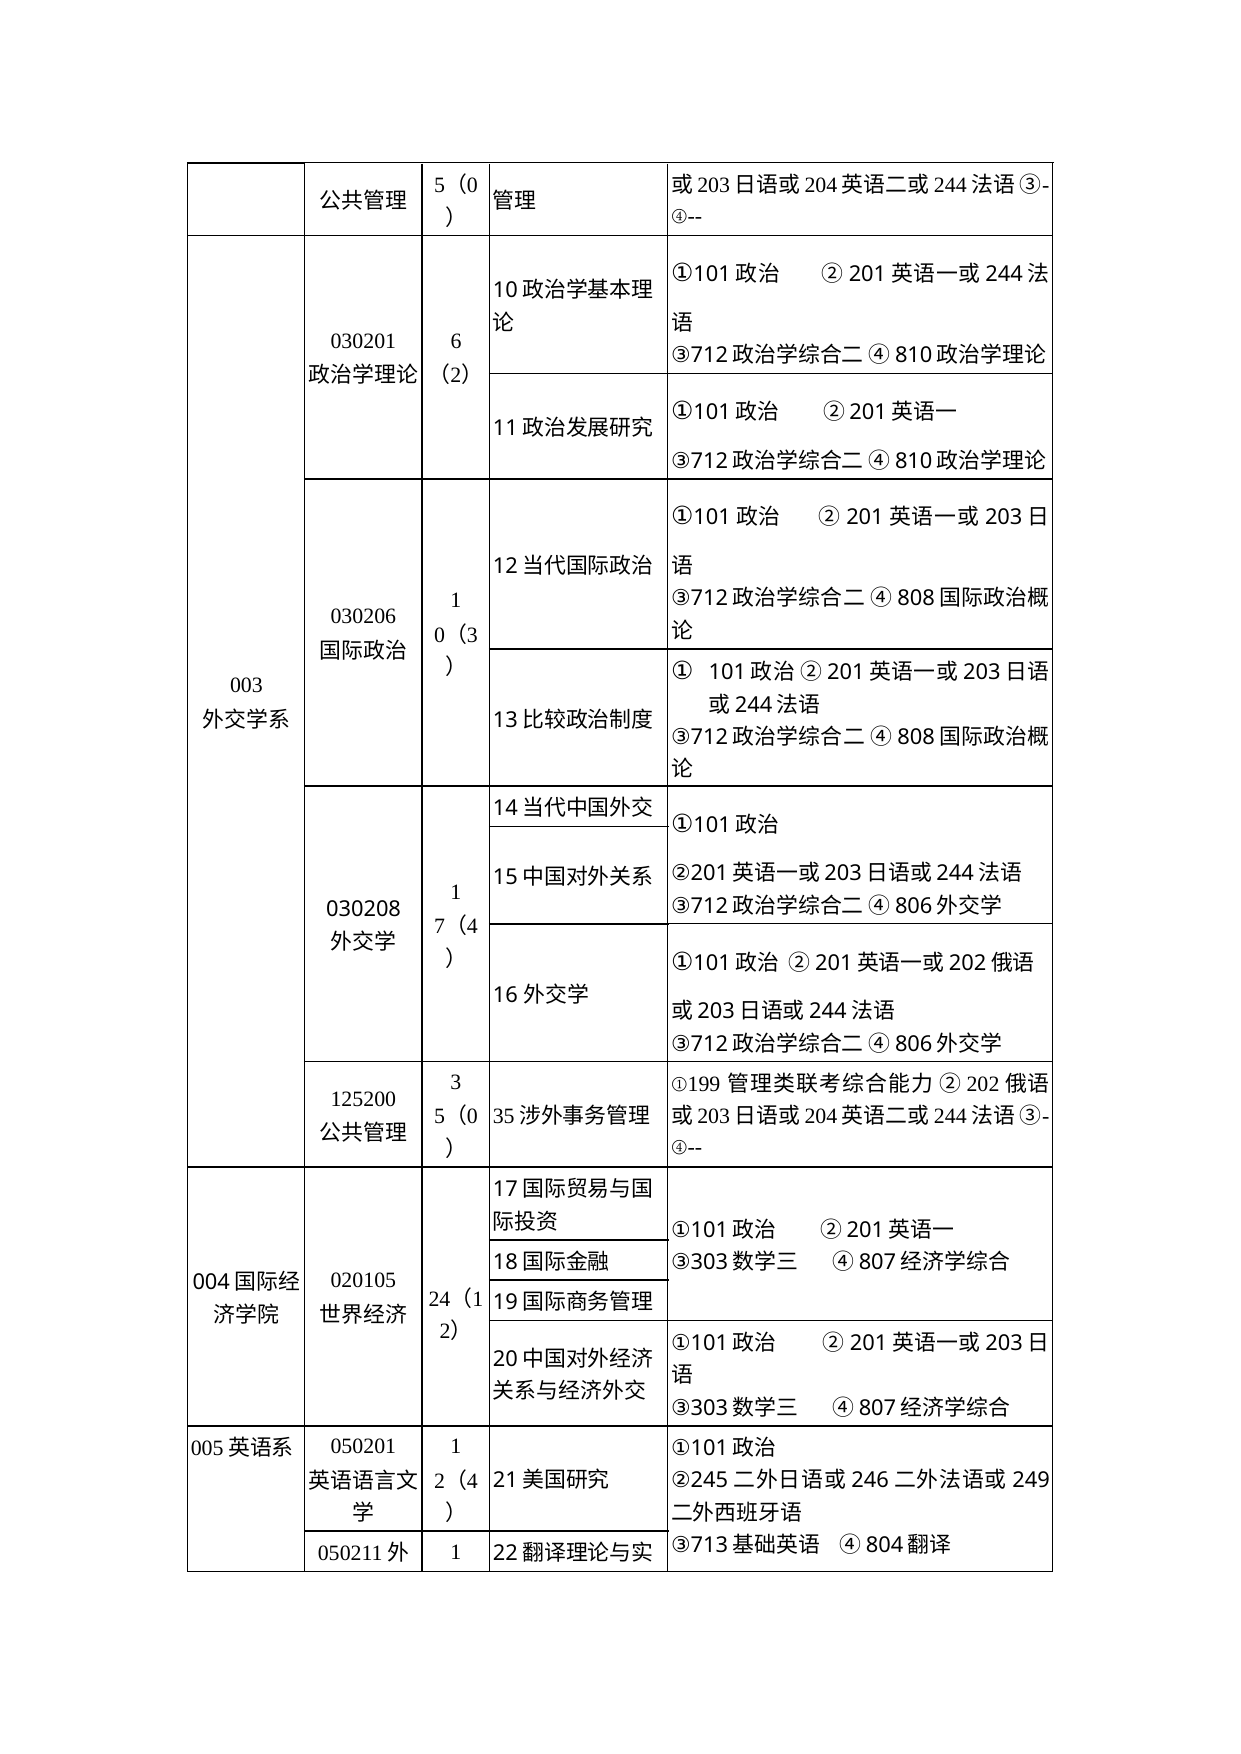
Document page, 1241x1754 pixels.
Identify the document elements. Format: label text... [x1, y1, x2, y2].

table_cell 005英语系 [188, 1427, 304, 1571]
table_cell 030208 外交学 [305, 787, 421, 1061]
table_cell 21美国研究 [490, 1427, 667, 1530]
table_cell ①101政治 ②201英语一或203日语 ③712政治学综合二 ④808国际政治概论 [668, 480, 1052, 648]
table_cell 17国际贸易与国际投资 [490, 1168, 667, 1239]
table_cell ①101政治 ②201英语一或203日语或244法语 ③712政治学综合二 ④806外交学 [668, 787, 1052, 923]
table_cell 20中国对外经济关系与经济外交 [490, 1321, 667, 1425]
table_cell 10（3） [423, 480, 489, 785]
table_cell 050201 英语语言文学 [305, 1427, 421, 1530]
table_cell ①101政治 ②201英语一 ③303数学三 ④807经济学综合 [668, 1168, 1052, 1320]
table_cell 125200 公共管理 [305, 1062, 421, 1166]
table_cell 10政治学基本理论 [490, 236, 667, 373]
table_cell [668, 163, 1052, 235]
table_cell 125200 公共管理 [305, 163, 422, 235]
table_cell 16 外交学 [490, 925, 667, 1061]
table_cell 030206 国际政治 [305, 480, 421, 785]
table_cell ①101政治 ②201英语一或244法语 ③712政治学综合二 ④810政治学理论 [668, 236, 1052, 373]
table_cell 030201 政治学理论 [305, 236, 421, 478]
table_cell ①101政治 ②201英语一或203日语 ③303数学三 ④807经济学综合 [668, 1321, 1052, 1425]
table_cell ①101政治 ②201英语一 ③712政治学综合二 ④810政治学理论 [668, 374, 1052, 478]
table_cell 003 外交学系 [188, 236, 304, 1166]
table_cell ①101政治 ②201英语一或202俄语或203日语或244法语 ③712政治学综合二 ④806外交学 [668, 924, 1052, 1061]
table_cell 12（4） [423, 1427, 489, 1530]
table_cell 18国际金融 [490, 1241, 667, 1279]
table_cell 004国际经济学院 [188, 1168, 304, 1425]
table_cell 17（4） [423, 787, 489, 1061]
table_cell 24（12） [423, 1168, 489, 1425]
table_cell 19国际商务管理 [490, 1281, 667, 1320]
table_cell 15中国对外关系 [490, 827, 667, 923]
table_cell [305, 1532, 421, 1571]
table_cell ①101政治 ②245二外日语或246二外法语或249二外西班牙语 ③713基础英语 ④804翻译 [668, 1427, 1052, 1571]
table_cell 12（6） [423, 1532, 489, 1571]
table_cell 020105 世界经济 [305, 1168, 421, 1425]
table_cell 22翻译理论与实践 [490, 1532, 667, 1571]
table_cell ①199 管理类联考综合能力 ②202俄语或203日语或204英语二或244法语 ③- ④-- [668, 1062, 1052, 1166]
table_cell 13比较政治制度 [490, 650, 667, 785]
table_cell 12当代国际政治 [490, 480, 667, 648]
table_cell 101政治 ②201英语一或203日语或244法语 ③712政治学综合二 ④808国际政治概论 [668, 650, 1052, 785]
table_cell 14当代中国外交 [490, 787, 667, 826]
table_cell 35（0） [423, 163, 489, 235]
table_cell 35（0） [423, 1062, 489, 1166]
table_cell 11政治发展研究 [490, 374, 667, 478]
table_cell 35涉外事务管理 [490, 1062, 667, 1166]
table_cell 6（2） [423, 236, 489, 478]
table_cell 34国际公共事务管理 [490, 163, 667, 235]
